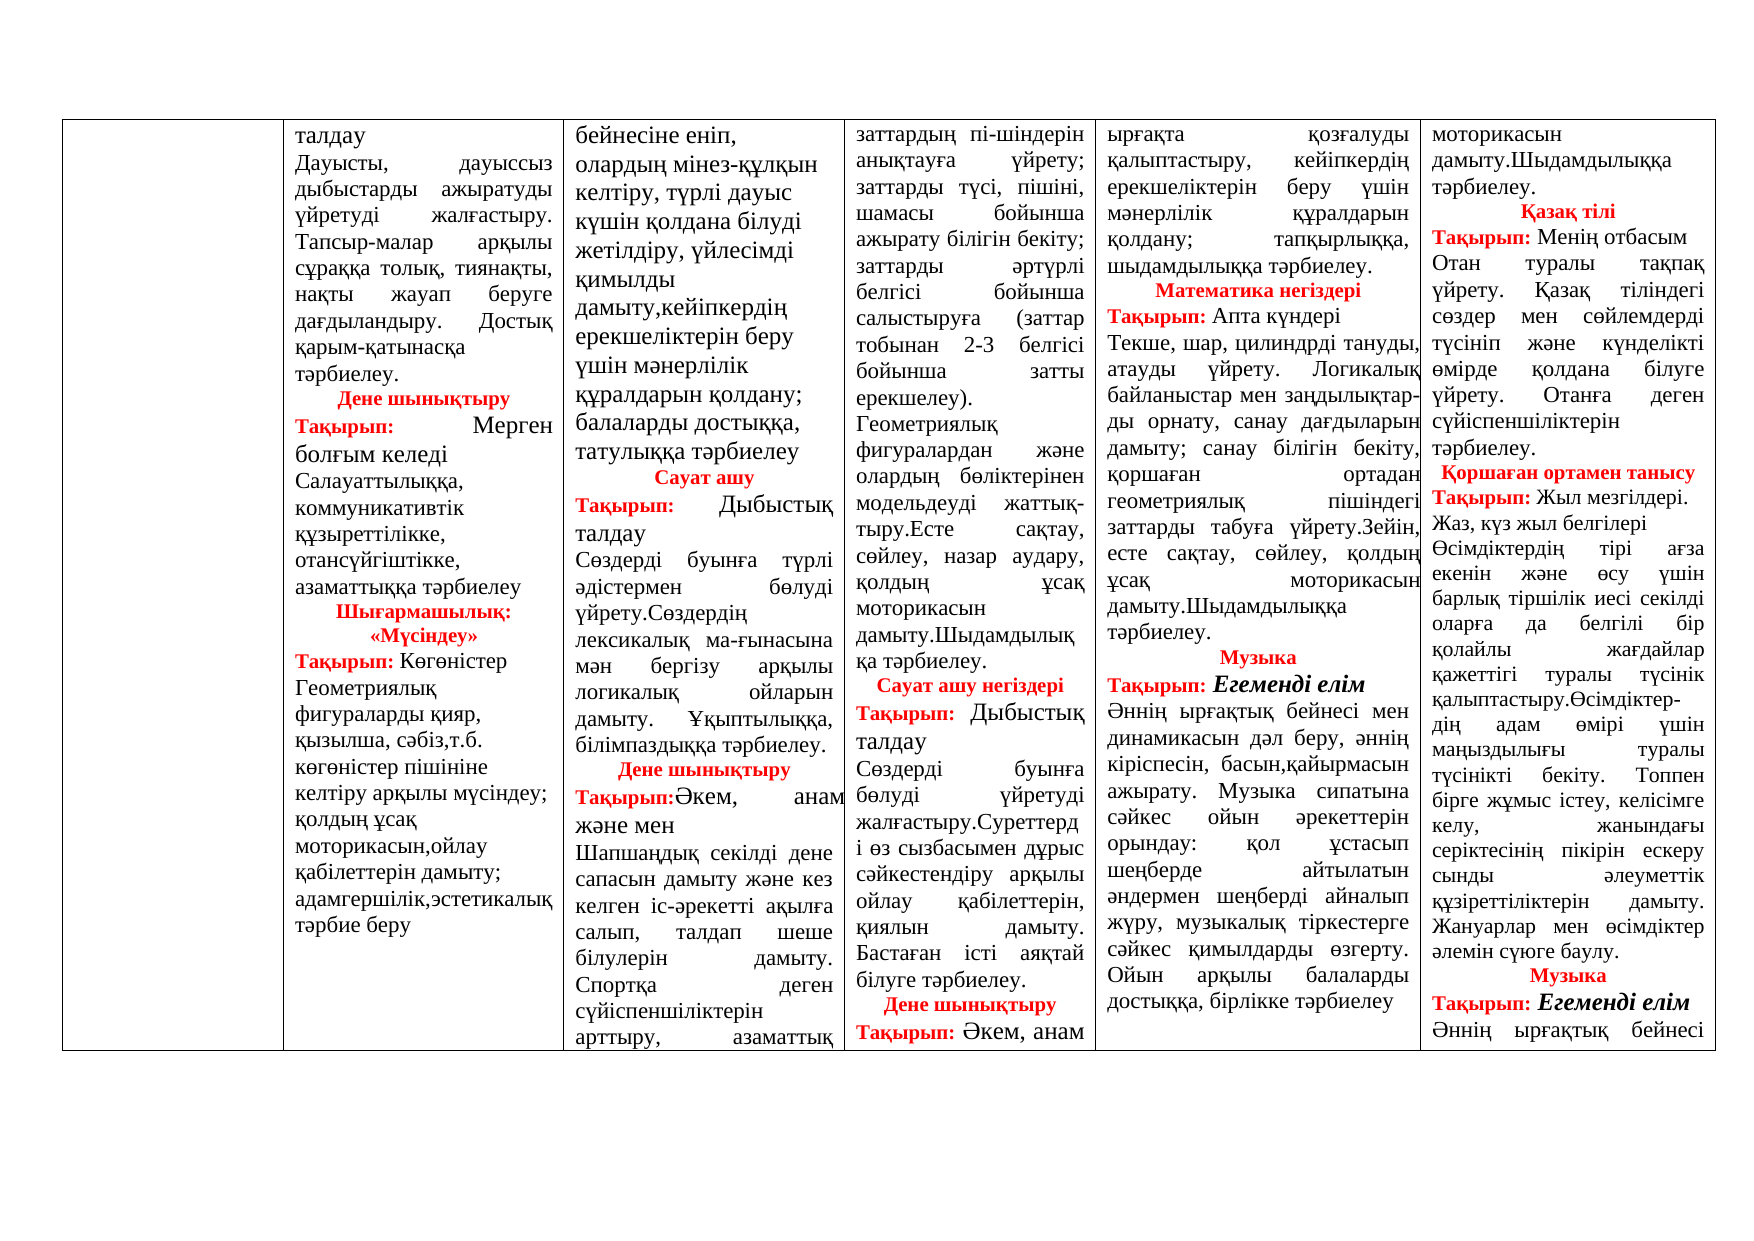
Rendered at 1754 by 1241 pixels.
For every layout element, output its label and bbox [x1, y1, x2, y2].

table_cell [845, 120, 1095, 1050]
table_cell [564, 120, 844, 1050]
table_cell [63, 120, 283, 1050]
table_cell [1096, 120, 1420, 1050]
table_cell [284, 120, 563, 1050]
table_cell [1421, 120, 1715, 1050]
